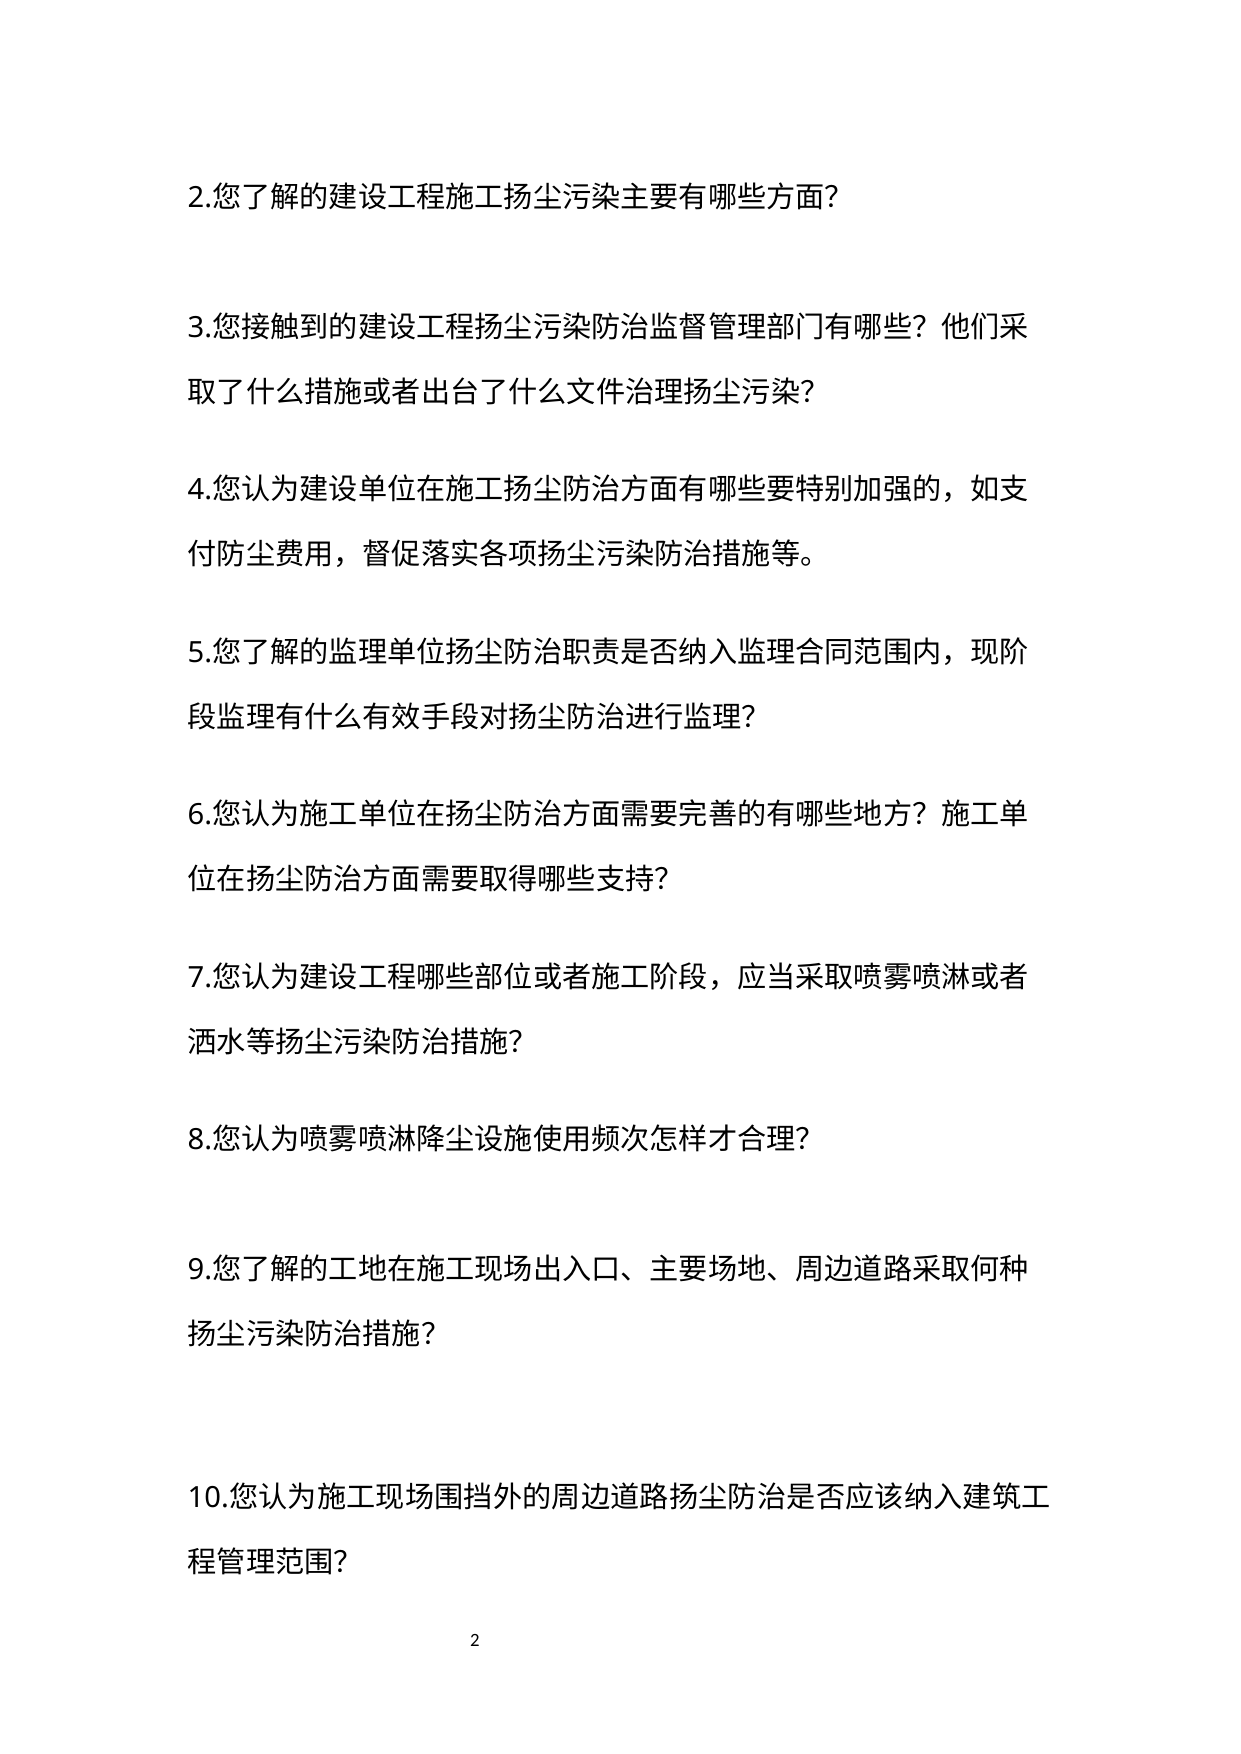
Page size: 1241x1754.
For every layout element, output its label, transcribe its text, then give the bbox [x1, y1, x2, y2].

list 3.您接触到的建设工程扬尘污染防治监督管理部门有哪些？他们采取了什么措施或者出台了什么文件治理扬尘污染？ [187, 292, 1053, 422]
list 10.您认为施工现场围挡外的周边道路扬尘防治是否应该纳入建筑工程管理范围？ [187, 1462, 1053, 1592]
list 5.您了解的监理单位扬尘防治职责是否纳入监理合同范围内，现阶段监理有什么有效手段对扬尘防治进行监理？ [187, 617, 1053, 747]
list 8.您认为喷雾喷淋降尘设施使用频次怎样才合理？ [187, 1104, 1053, 1169]
list 4.您认为建设单位在施工扬尘防治方面有哪些要特别加强的，如支付防尘费用，督促落实各项扬尘污染防治措施等。 [187, 454, 1053, 584]
list 2.您了解的建设工程施工扬尘污染主要有哪些方面？ [187, 162, 1053, 227]
list 7.您认为建设工程哪些部位或者施工阶段，应当采取喷雾喷淋或者洒水等扬尘污染防治措施？ [187, 942, 1053, 1072]
list 9.您了解的工地在施工现场出入口、主要场地、周边道路采取何种扬尘污染防治措施？ [187, 1234, 1053, 1364]
list 6.您认为施工单位在扬尘防治方面需要完善的有哪些地方？施工单位在扬尘防治方面需要取得哪些支持？ [187, 779, 1053, 909]
